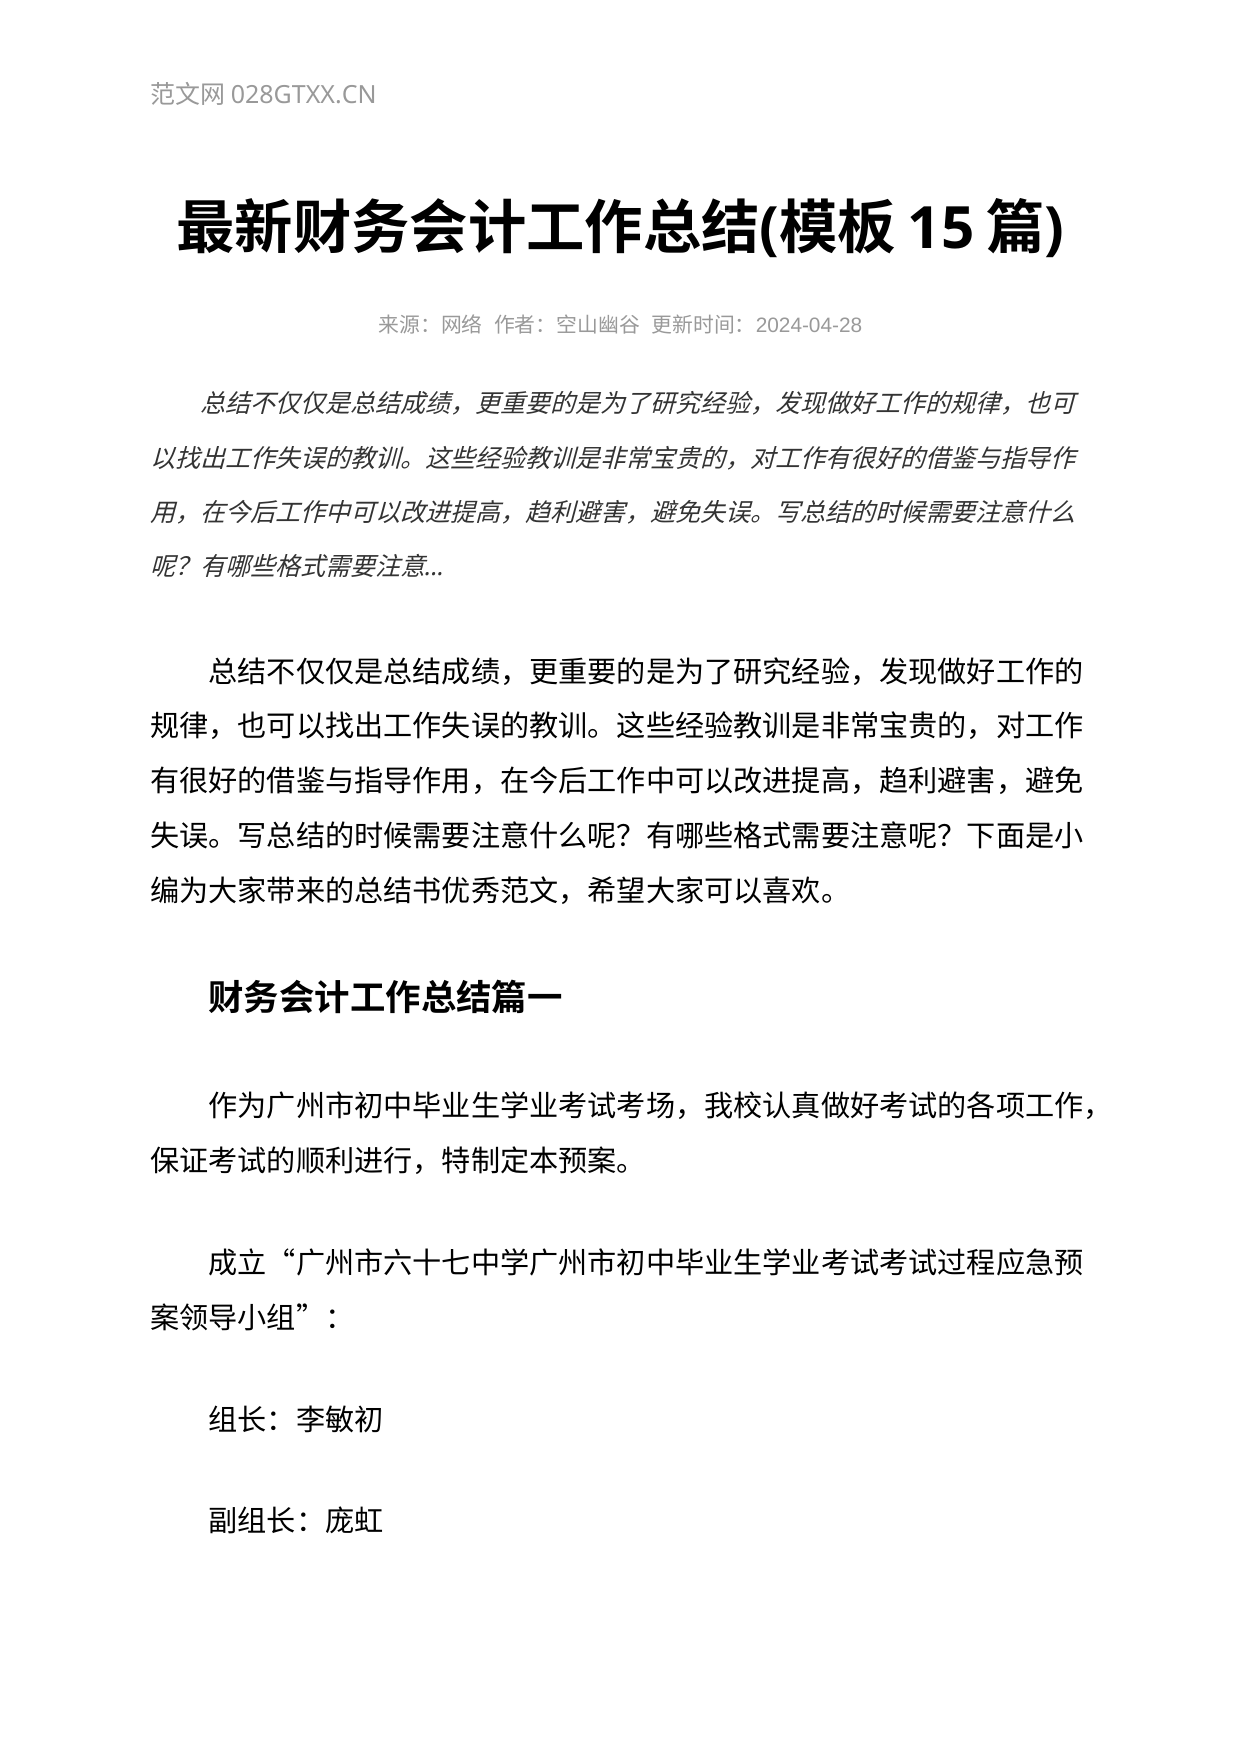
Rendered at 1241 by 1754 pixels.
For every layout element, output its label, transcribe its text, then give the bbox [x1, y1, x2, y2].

text 总结不仅仅是总结成绩，更重要的是为了研究经验，发现做好工作的规律，也可以找出工作失误的教训。这些经验教训是非常宝贵的，对工作有很好的借鉴与指导作用，在今后工作中可以改进提高，趋利避害，避免失误。写总结的时候需要注意什么呢？有哪些格式需要注意... [150, 384, 1090, 583]
text 财务会计工作总结篇一 [150, 969, 1090, 1021]
text 总结不仅仅是总结成绩，更重要的是为了研究经验，发现做好工作的规律，也可以找出工作失误的教训。这些经验教训是非常宝贵的，对工作有很好的借鉴与指导作用，在今后工作中可以改进提高，趋利避害，避免失误。写总结的时候需要注意什么呢？有哪些格式需要注意呢？下面是小编为大家带来的总结书优秀范文，希望大家可以喜欢。 [150, 648, 1090, 910]
text 作为广州市初中毕业生学业考试考场，我校认真做好考试的各项工作，保证考试的顺利进行，特制定本预案。 [150, 1083, 1090, 1180]
text 组长：李敏初 [150, 1396, 1090, 1438]
text 副组长：庞虹 [150, 1498, 1090, 1540]
subtitle 最新财务会计工作总结(模板15篇) [150, 181, 1090, 266]
text 成立“广州市六十七中学广州市初中毕业生学业考试考试过程应急预案领导小组”： [150, 1239, 1090, 1337]
text 来源：网络 作者：空山幽谷 更新时间：2024-04-28 [150, 313, 1090, 337]
